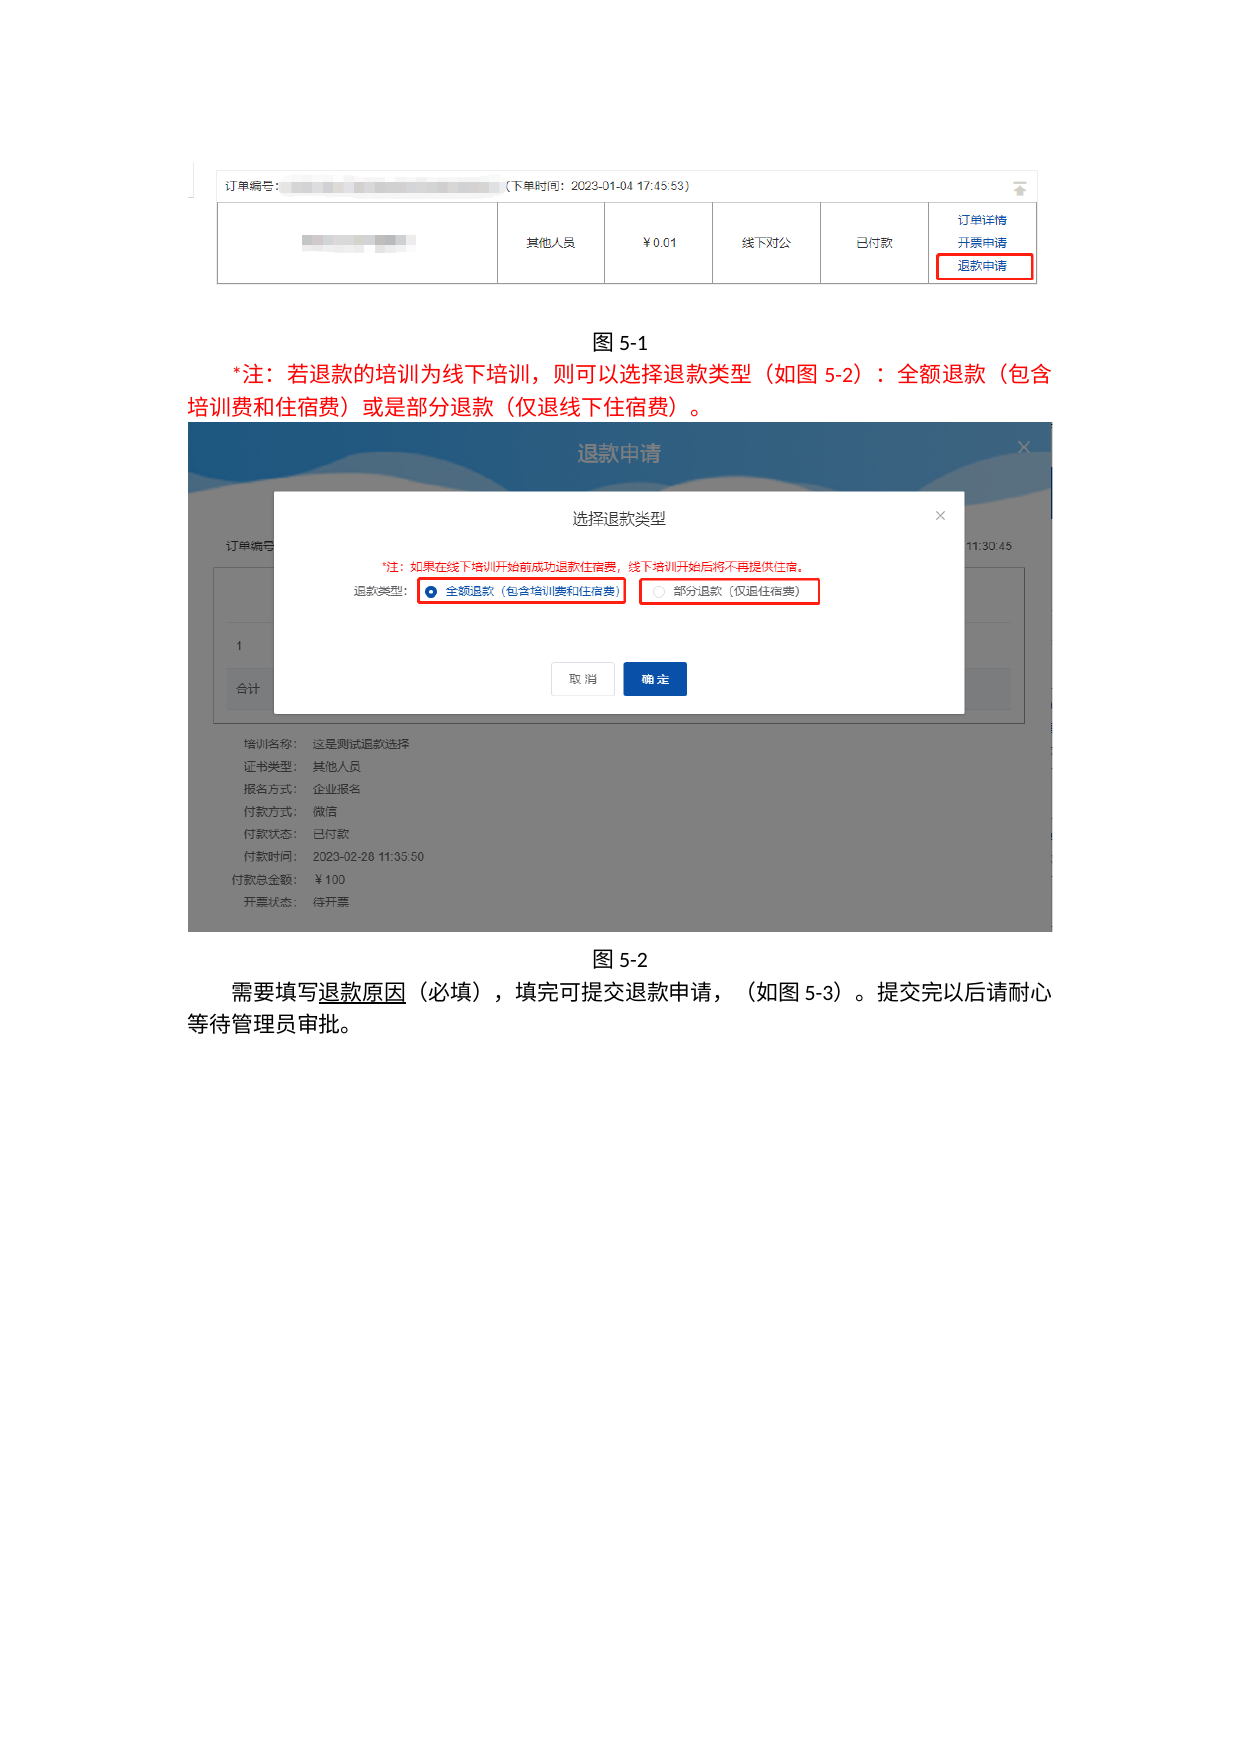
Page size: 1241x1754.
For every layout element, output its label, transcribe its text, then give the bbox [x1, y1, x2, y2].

picture [188, 422, 1053, 932]
list 需要填写退款原因（必填），填完可提交退款申请，（如图5-3）。提交完以后请耐心等待管理员审批。 [187, 974, 1053, 1039]
list *注：若退款的培训为线下培训，则可以选择退款类型（如图5-2）：全额退款（包含培训费和住宿费）或是部分退款（仅退线下住宿费）。 [187, 357, 1053, 422]
picture [187, 162, 1053, 300]
list 图5-1 [187, 324, 1053, 357]
list 图5-2 [187, 942, 1053, 974]
